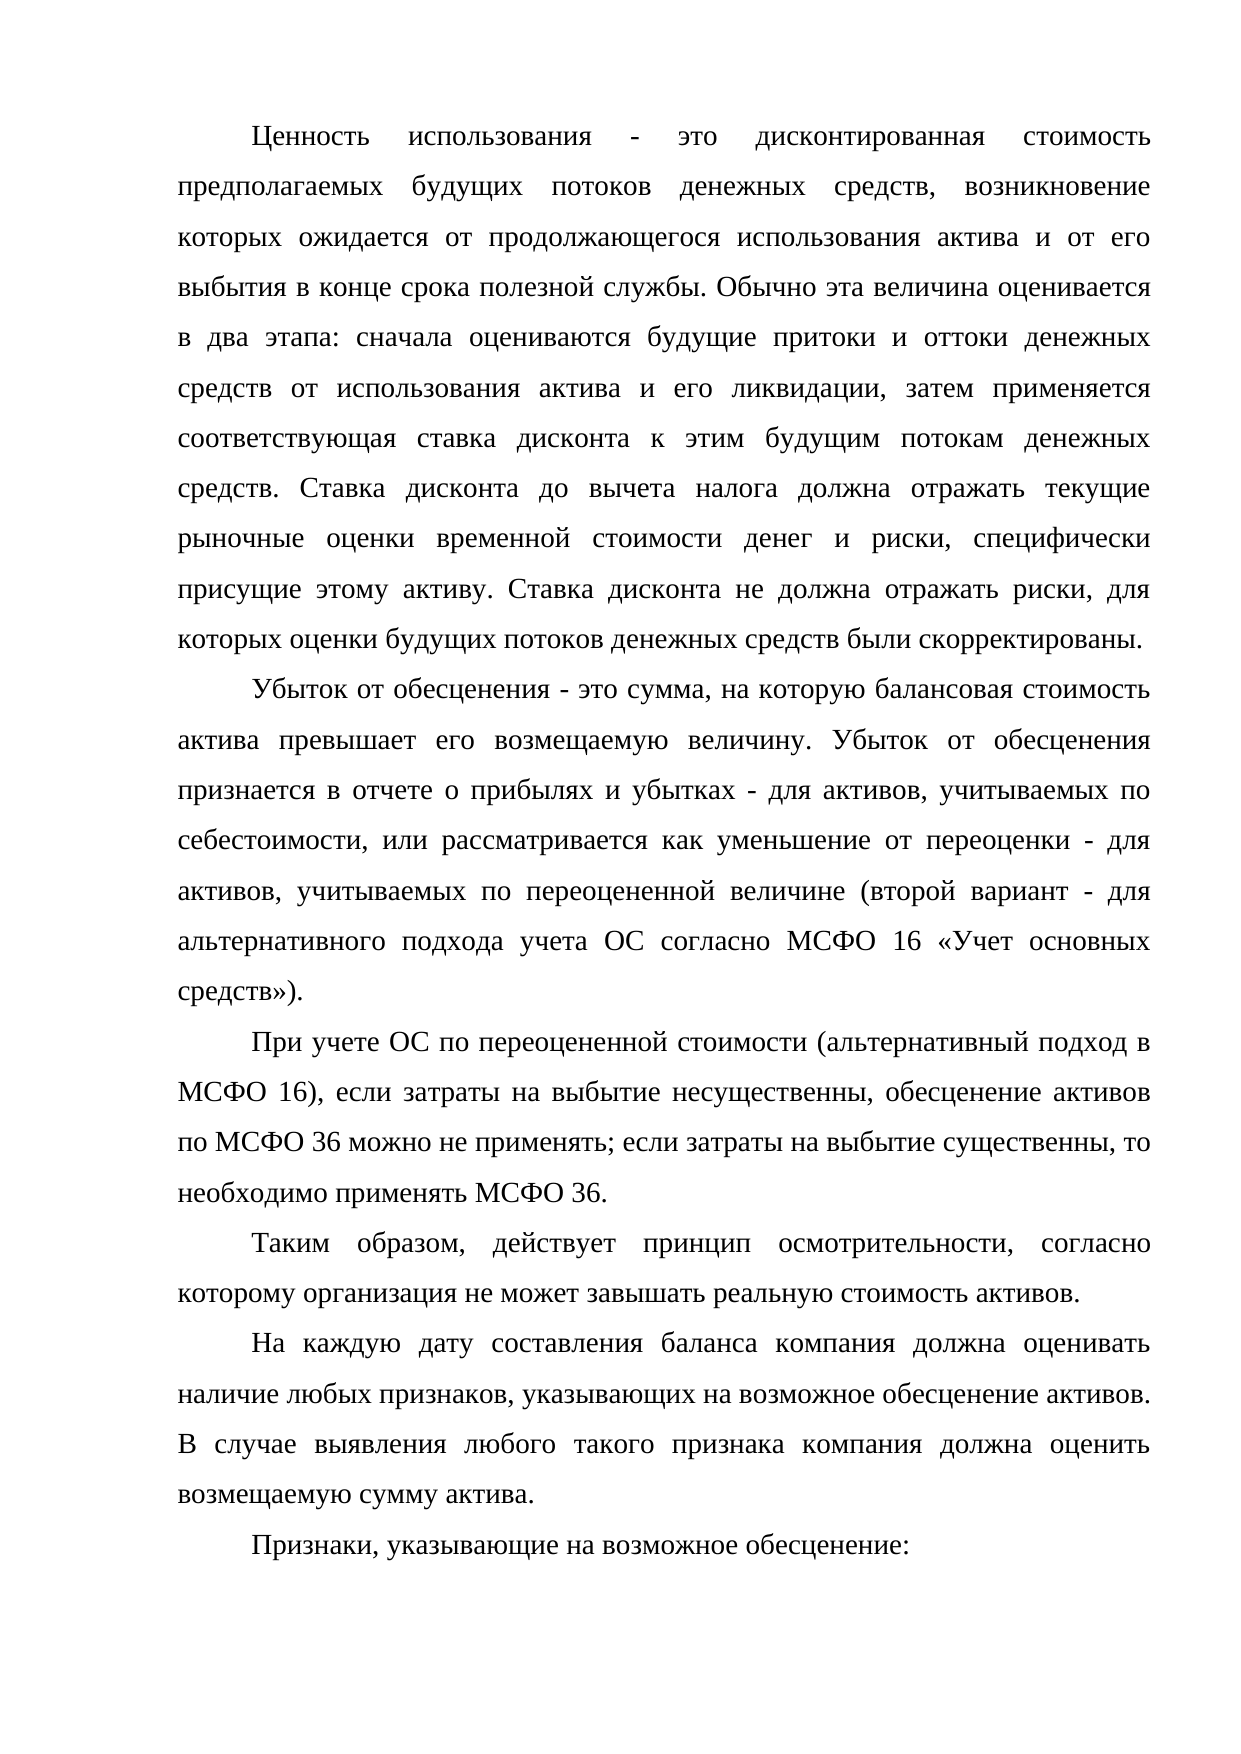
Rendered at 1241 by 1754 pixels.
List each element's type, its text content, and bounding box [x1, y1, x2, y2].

text Убыток от обесценения - это сумма, на которую балансовая стоимость актива превышает его возмещаемую величину. Убыток от обесценения признается в отчете о прибылях и убытках - для активов, учитываемых по себестоимости, или рассматривается как уменьшение от переоценки - для активов, учитываемых по переоцененной величине (второй вариант - для альтернативного подхода учета ОС согласно МСФО 16 «Учет основных средств»). [177, 672, 1152, 1007]
text Признаки, указывающие на возможное обесценение: [177, 1527, 1152, 1560]
text Таким образом, действует принцип осмотрительности, согласно которому организация не может завышать реальную стоимость активов. [177, 1225, 1152, 1309]
text Ценность использования - это дисконтированная стоимость предполагаемых будущих потоков денежных средств, возникновение которых ожидается от продолжающегося использования актива и от его выбытия в конце срока полезной службы. Обычно эта величина оценивается в два этапа: сначала оцениваются будущие притоки и оттоки денежных средств от использования актива и его ликвидации, затем применяется соответствующая ставка дисконта к этим будущим потокам денежных средств. Ставка дисконта до вычета налога должна отражать текущие рыночные оценки временной стоимости денег и риски, специфически присущие этому активу. Ставка дисконта не должна отражать риски, для которых оценки будущих потоков денежных средств были скорректированы. [177, 118, 1152, 655]
text При учете ОС по переоцененной стоимости (альтернативный подход в МСФО 16), если затраты на выбытие несущественны, обесценение активов по МСФО 36 можно не применять; если затраты на выбытие существенны, то необходимо применять МСФО 36. [177, 1024, 1152, 1208]
text На каждую дату составления баланса компания должна оценивать наличие любых признаков, указывающих на возможное обесценение активов. В случае выявления любого такого признака компания должна оценить возмещаемую сумму актива. [177, 1326, 1152, 1510]
